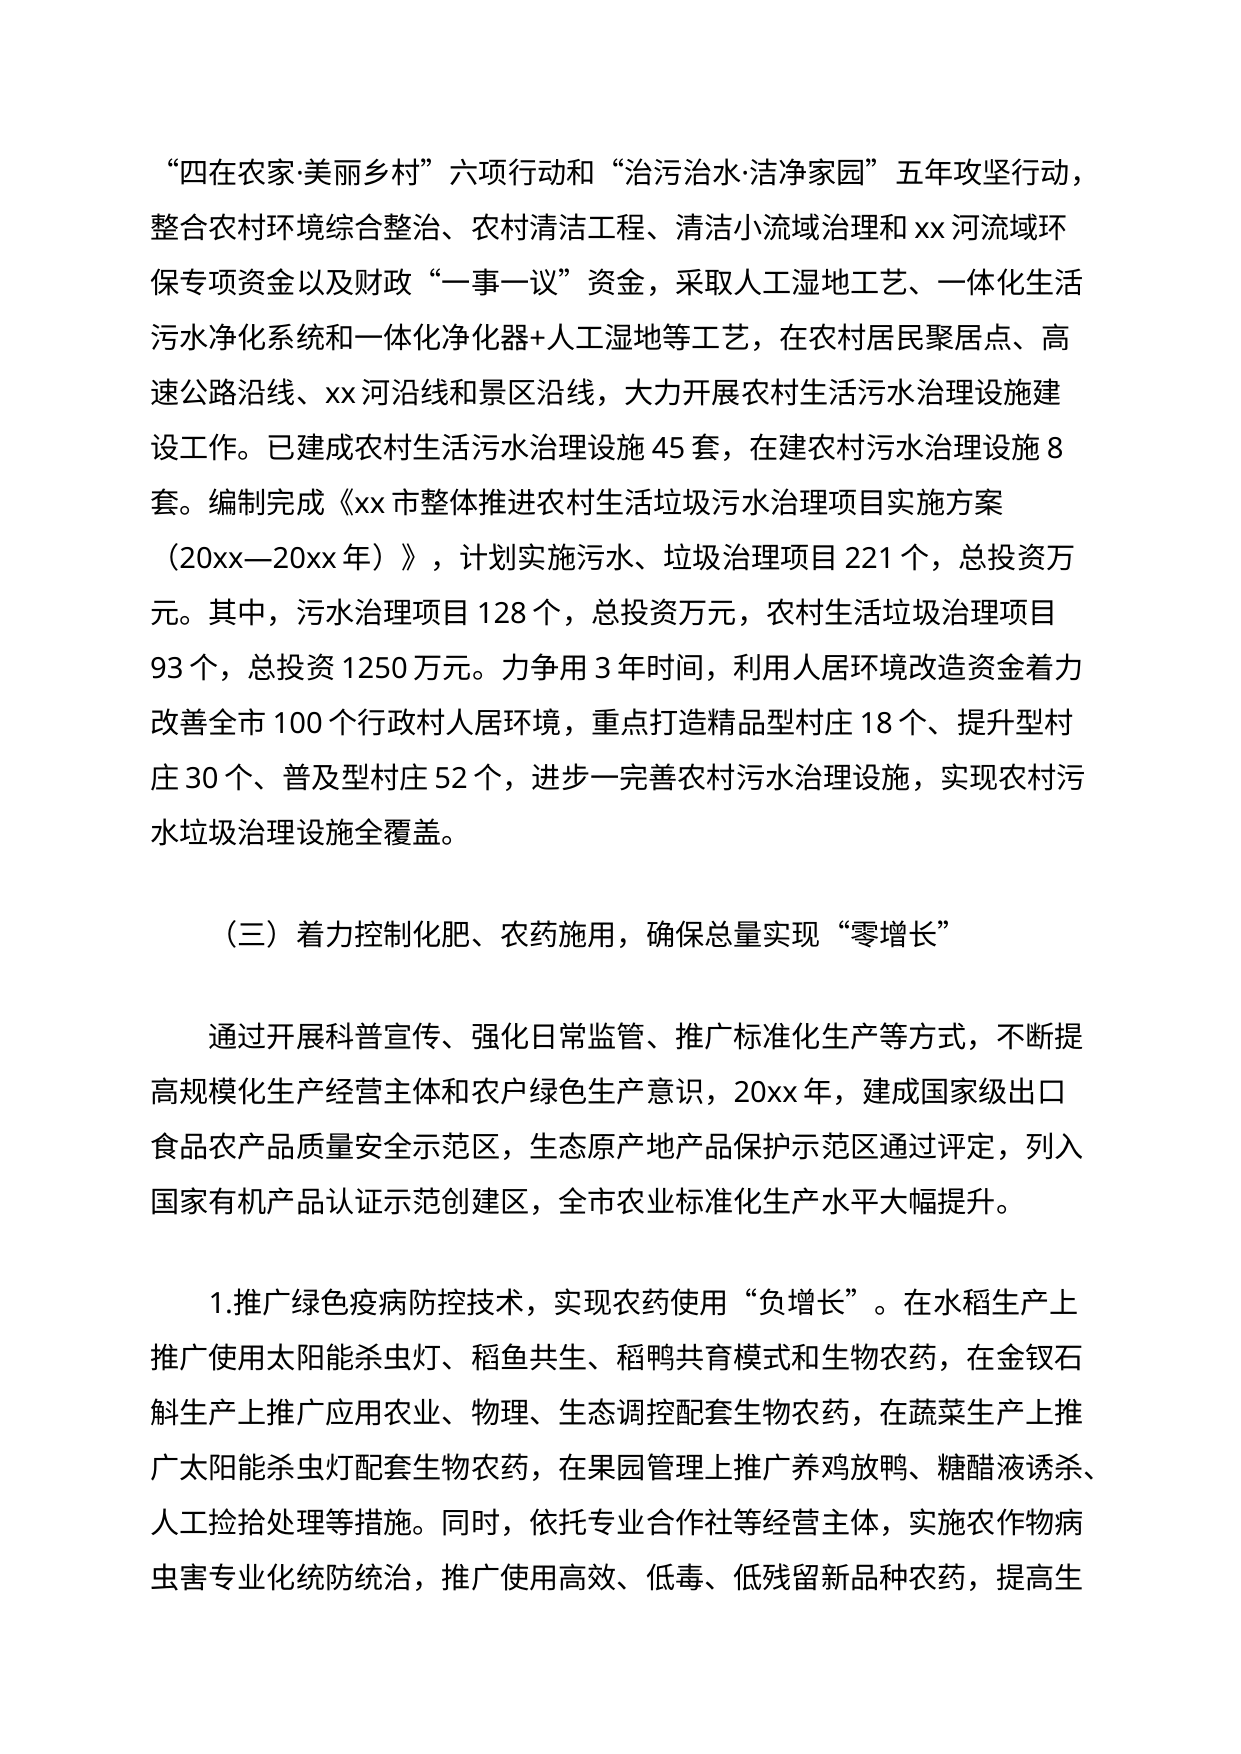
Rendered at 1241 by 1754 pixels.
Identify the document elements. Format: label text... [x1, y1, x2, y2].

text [150, 1280, 1090, 1597]
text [150, 150, 1090, 852]
text （三）着力控制化肥、农药施用，确保总量实现“零增长” [150, 912, 1090, 954]
text 通过开展科普宣传、强化日常监管、推广标准化生产等方式，不断提高规模化生产经营主体和农户绿色生产意识，20xx年，建成国家级出口食品农产品质量安全示范区，生态原产地产品保护示范区通过评定，列入国家有机产品认证示范创建区，全市农业标准化生产水平大幅提升。 [150, 1013, 1090, 1221]
